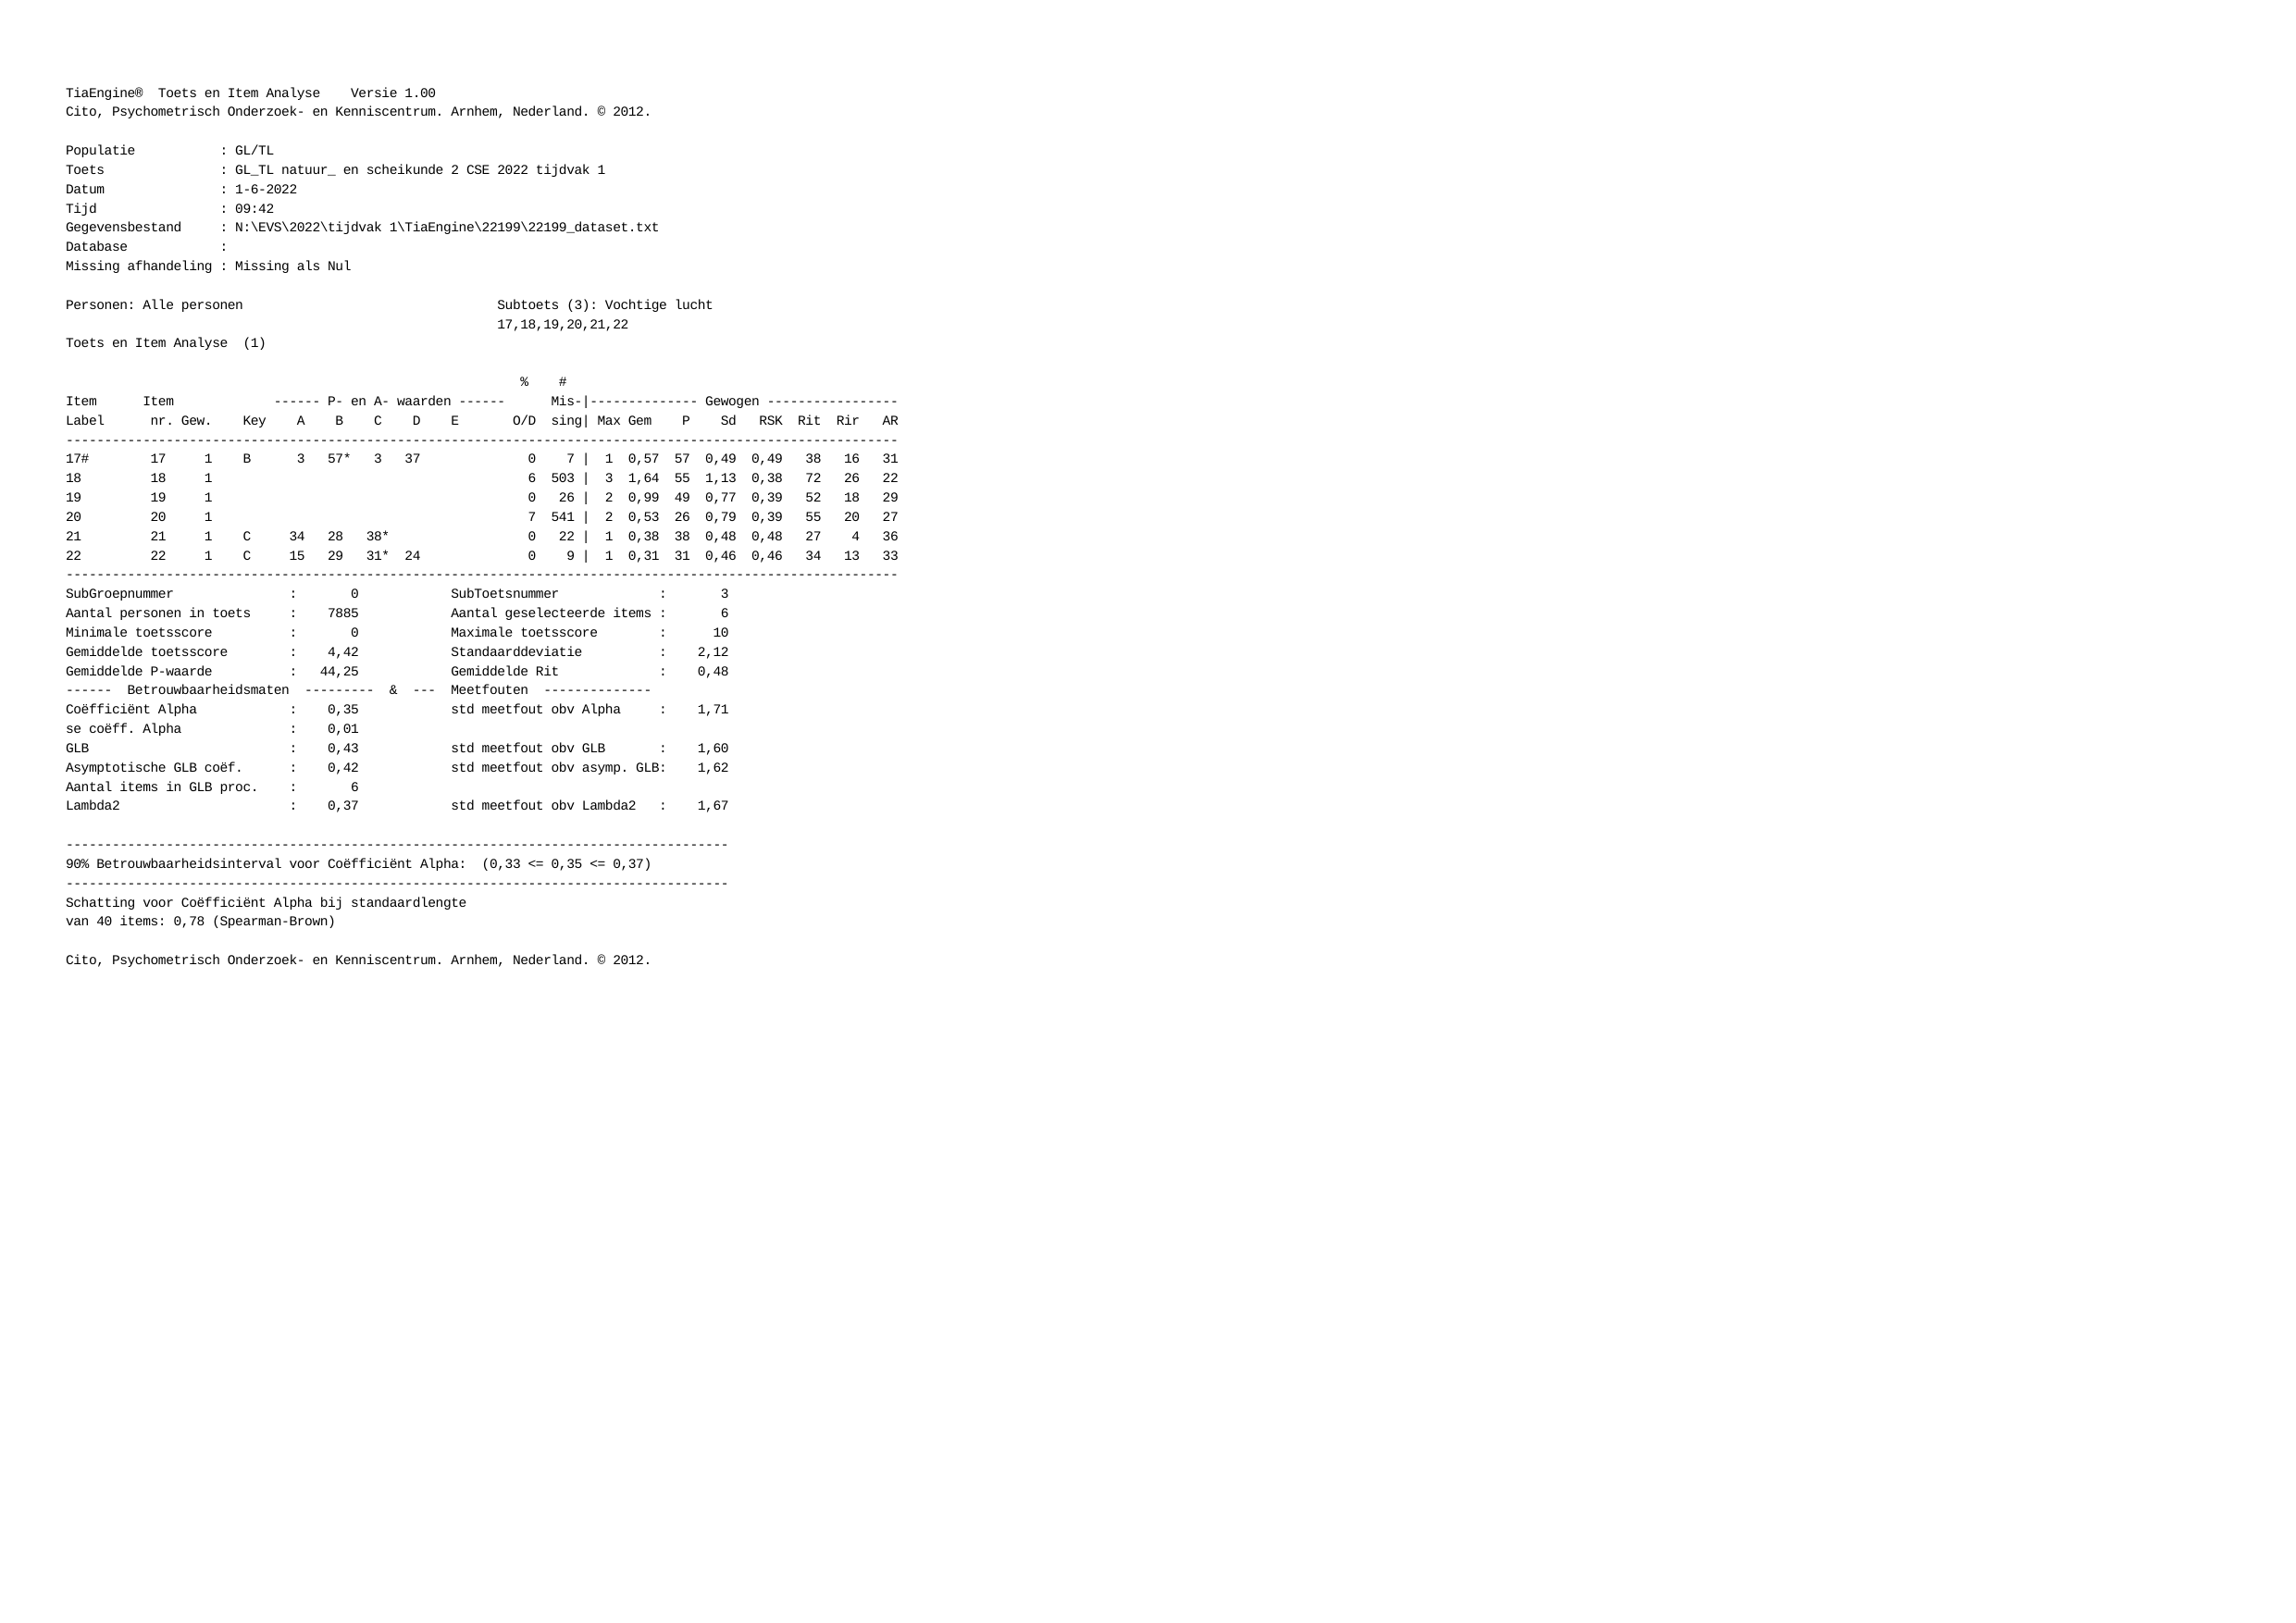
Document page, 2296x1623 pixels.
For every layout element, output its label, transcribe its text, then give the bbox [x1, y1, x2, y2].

text Cito, Psychometrisch Onderzoek- en Kenniscentrum. Arnhem, Nederland. © 2012. [66, 101, 2252, 120]
text Populatie : GL/TL [66, 140, 2252, 159]
text Gemiddelde toetsscore : 4,42 Standaarddeviatie : 2,12 [66, 641, 2252, 660]
text Datum : 1-6-2022 [66, 179, 2252, 197]
text 21 21 1 C 34 28 38* 0 22 | 1 0,38 38 0,48 0,48 27 4 36 [66, 526, 2252, 544]
text Cito, Psychometrisch Onderzoek- en Kenniscentrum. Arnhem, Nederland. © 2012. [66, 949, 2252, 969]
text Item Item ------ P- en A- waarden ------ Mis-|-------------- Gewogen ----------------- [66, 390, 2252, 410]
text % # [66, 371, 2252, 390]
text ------ Betrouwbaarheidsmaten --------- & --- Meetfouten -------------- [66, 679, 2252, 699]
text 17# 17 1 B 3 57* 3 37 0 7 | 1 0,57 57 0,49 0,49 38 16 31 [66, 448, 2252, 467]
text Aantal items in GLB proc. : 6 [66, 775, 2252, 795]
text 90% Betrouwbaarheidsinterval voor Coëfficiënt Alpha: (0,33 <= 0,35 <= 0,37) [66, 853, 2252, 873]
text Toets : GL_TL natuur_ en scheikunde 2 CSE 2022 tijdvak 1 [66, 159, 2252, 179]
text Database : [66, 236, 2252, 255]
text 18 18 1 6 503 | 3 1,64 55 1,13 0,38 72 26 22 [66, 467, 2252, 487]
text -------------------------------------------------------------------------------------- [66, 834, 2252, 853]
text Lambda2 : 0,37 std meetfout obv Lambda2 : 1,67 [66, 795, 2252, 814]
text van 40 items: 0,78 (Spearman-Brown) [66, 911, 2252, 930]
text TiaEngine® Toets en Item Analyse Versie 1.00 [66, 81, 2252, 101]
text 19 19 1 0 26 | 2 0,99 49 0,77 0,39 52 18 29 [66, 487, 2252, 506]
text se coëff. Alpha : 0,01 [66, 718, 2252, 737]
text Schatting voor Coëfficiënt Alpha bij standaardlengte [66, 891, 2252, 911]
text 17,18,19,20,21,22 [66, 313, 2252, 332]
text Coëfficiënt Alpha : 0,35 std meetfout obv Alpha : 1,71 [66, 699, 2252, 718]
text 22 22 1 C 15 29 31* 24 0 9 | 1 0,31 31 0,46 0,46 34 13 33 [66, 544, 2252, 564]
text Minimale toetsscore : 0 Maximale toetsscore : 10 [66, 622, 2252, 641]
text SubGroepnummer : 0 SubToetsnummer : 3 [66, 583, 2252, 602]
text ------------------------------------------------------------------------------------------------------------ [66, 428, 2252, 448]
text Toets en Item Analyse (1) [66, 332, 2252, 352]
text Missing afhandeling : Missing als Nul [66, 255, 2252, 275]
text Personen: Alle personen Subtoets (3): Vochtige lucht [66, 294, 2252, 313]
text Gemiddelde P-waarde : 44,25 Gemiddelde Rit : 0,48 [66, 660, 2252, 679]
text GLB : 0,43 std meetfout obv GLB : 1,60 [66, 737, 2252, 757]
text Tijd : 09:42 [66, 197, 2252, 217]
text Label nr. Gew. Key A B C D E O/D sing| Max Gem P Sd RSK Rit Rir AR [66, 410, 2252, 428]
text -------------------------------------------------------------------------------------- [66, 873, 2252, 891]
text Gegevensbestand : N:\EVS\2022\tijdvak 1\TiaEngine\22199\22199_dataset.txt [66, 217, 2252, 236]
text ------------------------------------------------------------------------------------------------------------ [66, 564, 2252, 583]
text Asymptotische GLB coëf. : 0,42 std meetfout obv asymp. GLB: 1,62 [66, 757, 2252, 775]
text 20 20 1 7 541 | 2 0,53 26 0,79 0,39 55 20 27 [66, 506, 2252, 526]
text Aantal personen in toets : 7885 Aantal geselecteerde items : 6 [66, 602, 2252, 622]
